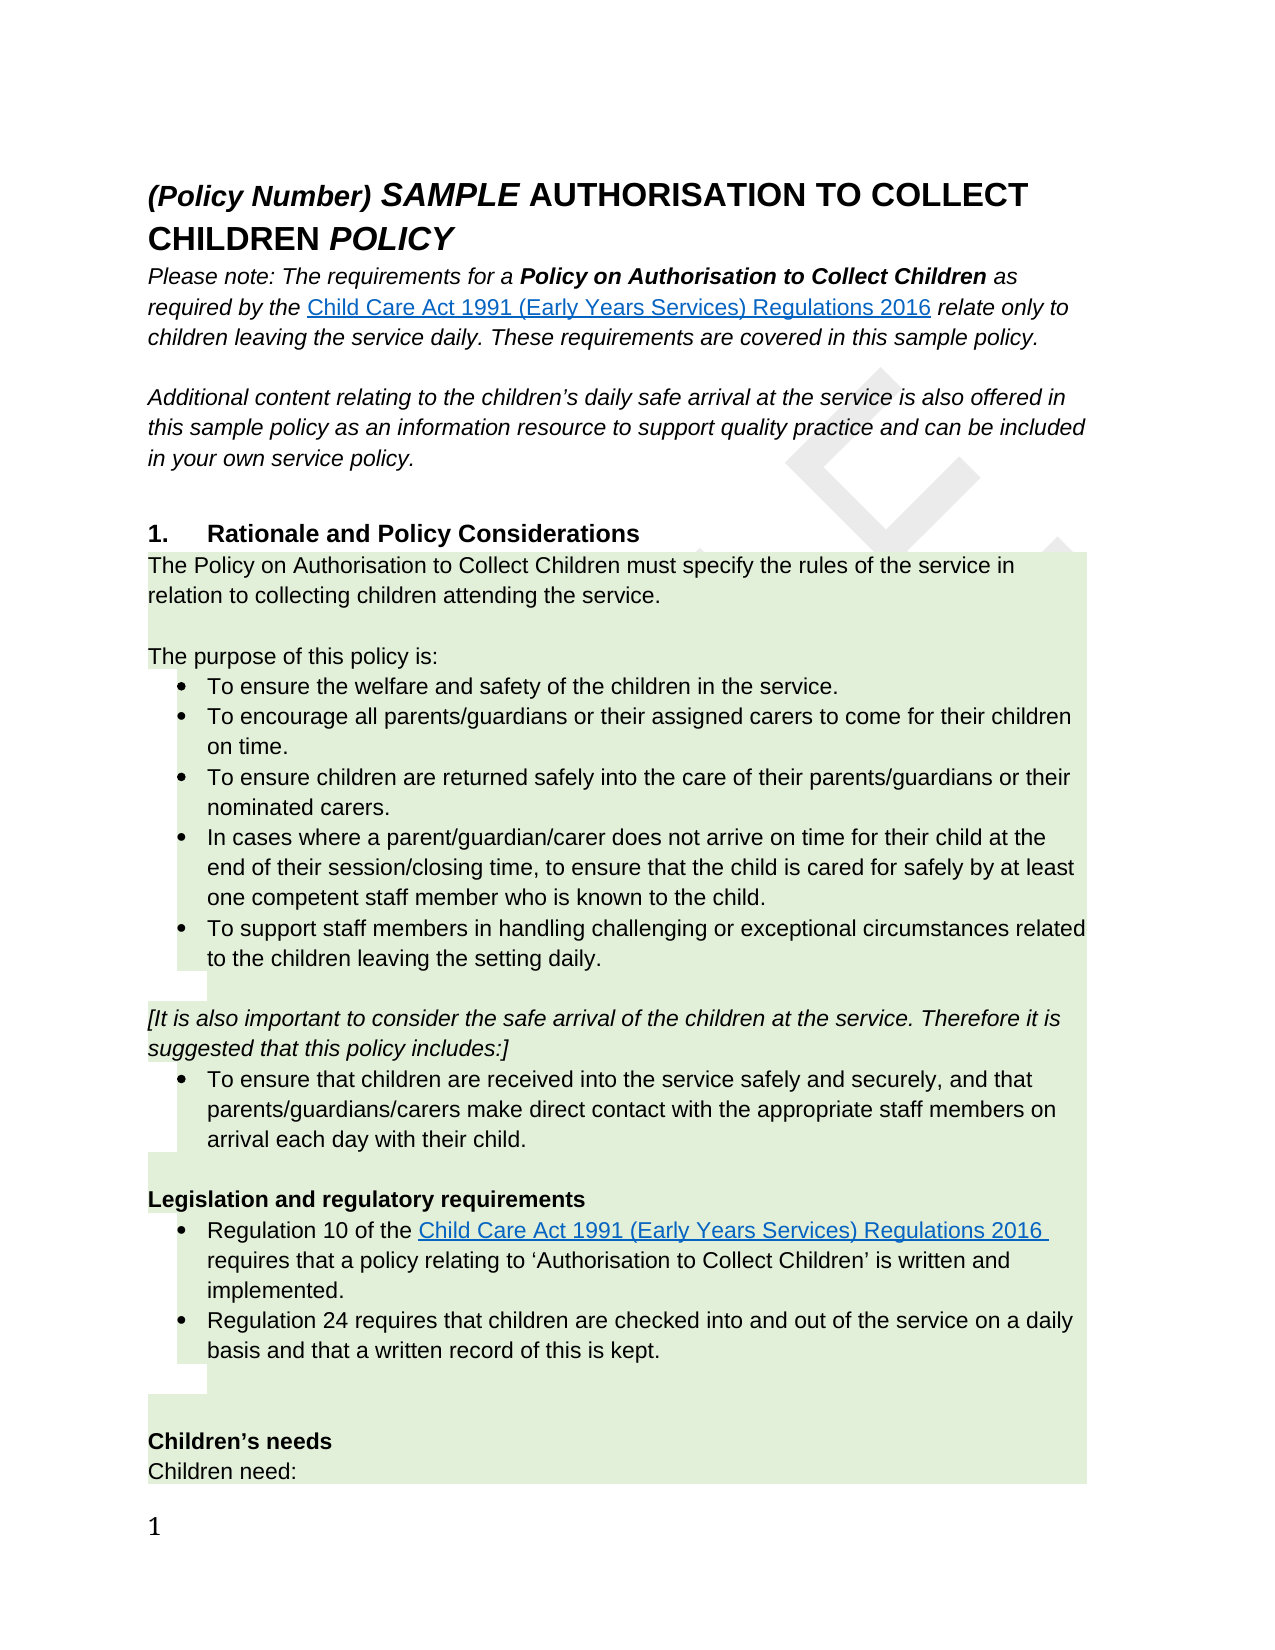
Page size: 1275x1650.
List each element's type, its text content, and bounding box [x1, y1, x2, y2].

text Children need: [148, 1458, 1087, 1484]
list To ensure the welfare and safety of the children in the service. [177, 673, 1087, 699]
list To ensure that children are received into the service safely and securely, and that parents/guardians/carers make direct contact with the appropriate staff members on arrival each day with their child. [177, 1066, 1087, 1152]
subtitle Rationale and Policy Considerations [148, 519, 1087, 548]
list Regulation 24 requires that children are checked into and out of the service on a daily basis and that a written record of this is kept. [177, 1307, 1087, 1364]
text Please note: The requirements for a Policy on Authorisation to Collect Children as required by the Child Care Act 1991 (Early Years Services) Regulations 2016 relate only to children leaving the service daily. These requirements are covered in this sample policy. [148, 263, 1087, 350]
text Additional content relating to the children’s daily safe arrival at the service is also offered in this sample policy as an information resource to support quality practice and can be included in your own service policy. [148, 384, 1087, 471]
list In cases where a parent/guardian/carer does not arrive on time for their child at the end of their session/closing time, to ensure that the child is cared for safely by at least one competent staff member who is known to the child. [177, 824, 1087, 911]
text [It is also important to consider the safe arrival of the children at the service. Therefore it is suggested that this policy includes:] [148, 1005, 1087, 1062]
text The Policy on Authorisation to Collect Children must specify the rules of the service in relation to collecting children attending the service. [148, 552, 1087, 608]
subtitle Legislation and regulatory requirements [148, 1186, 1087, 1213]
list To support staff members in handling challenging or exceptional circumstances related to the children leaving the setting daily. [177, 914, 1087, 971]
text The purpose of this policy is: [148, 643, 1087, 669]
list To ensure children are returned safely into the care of their parents/guardians or their nominated carers. [177, 763, 1087, 820]
subtitle (Policy Number) SAMPLE AUTHORISATION TO COLLECT CHILDREN POLICY [148, 175, 1087, 258]
subtitle Children’s needs [148, 1428, 1087, 1454]
list Regulation 10 of the Child Care Act 1991 (Early Years Services) Regulations 2016 requires that a policy relating to ‘Authorisation to Collect Children’ is written and implemented. [177, 1217, 1087, 1303]
list To encourage all parents/guardians or their assigned carers to come for their children on time. [177, 703, 1087, 759]
